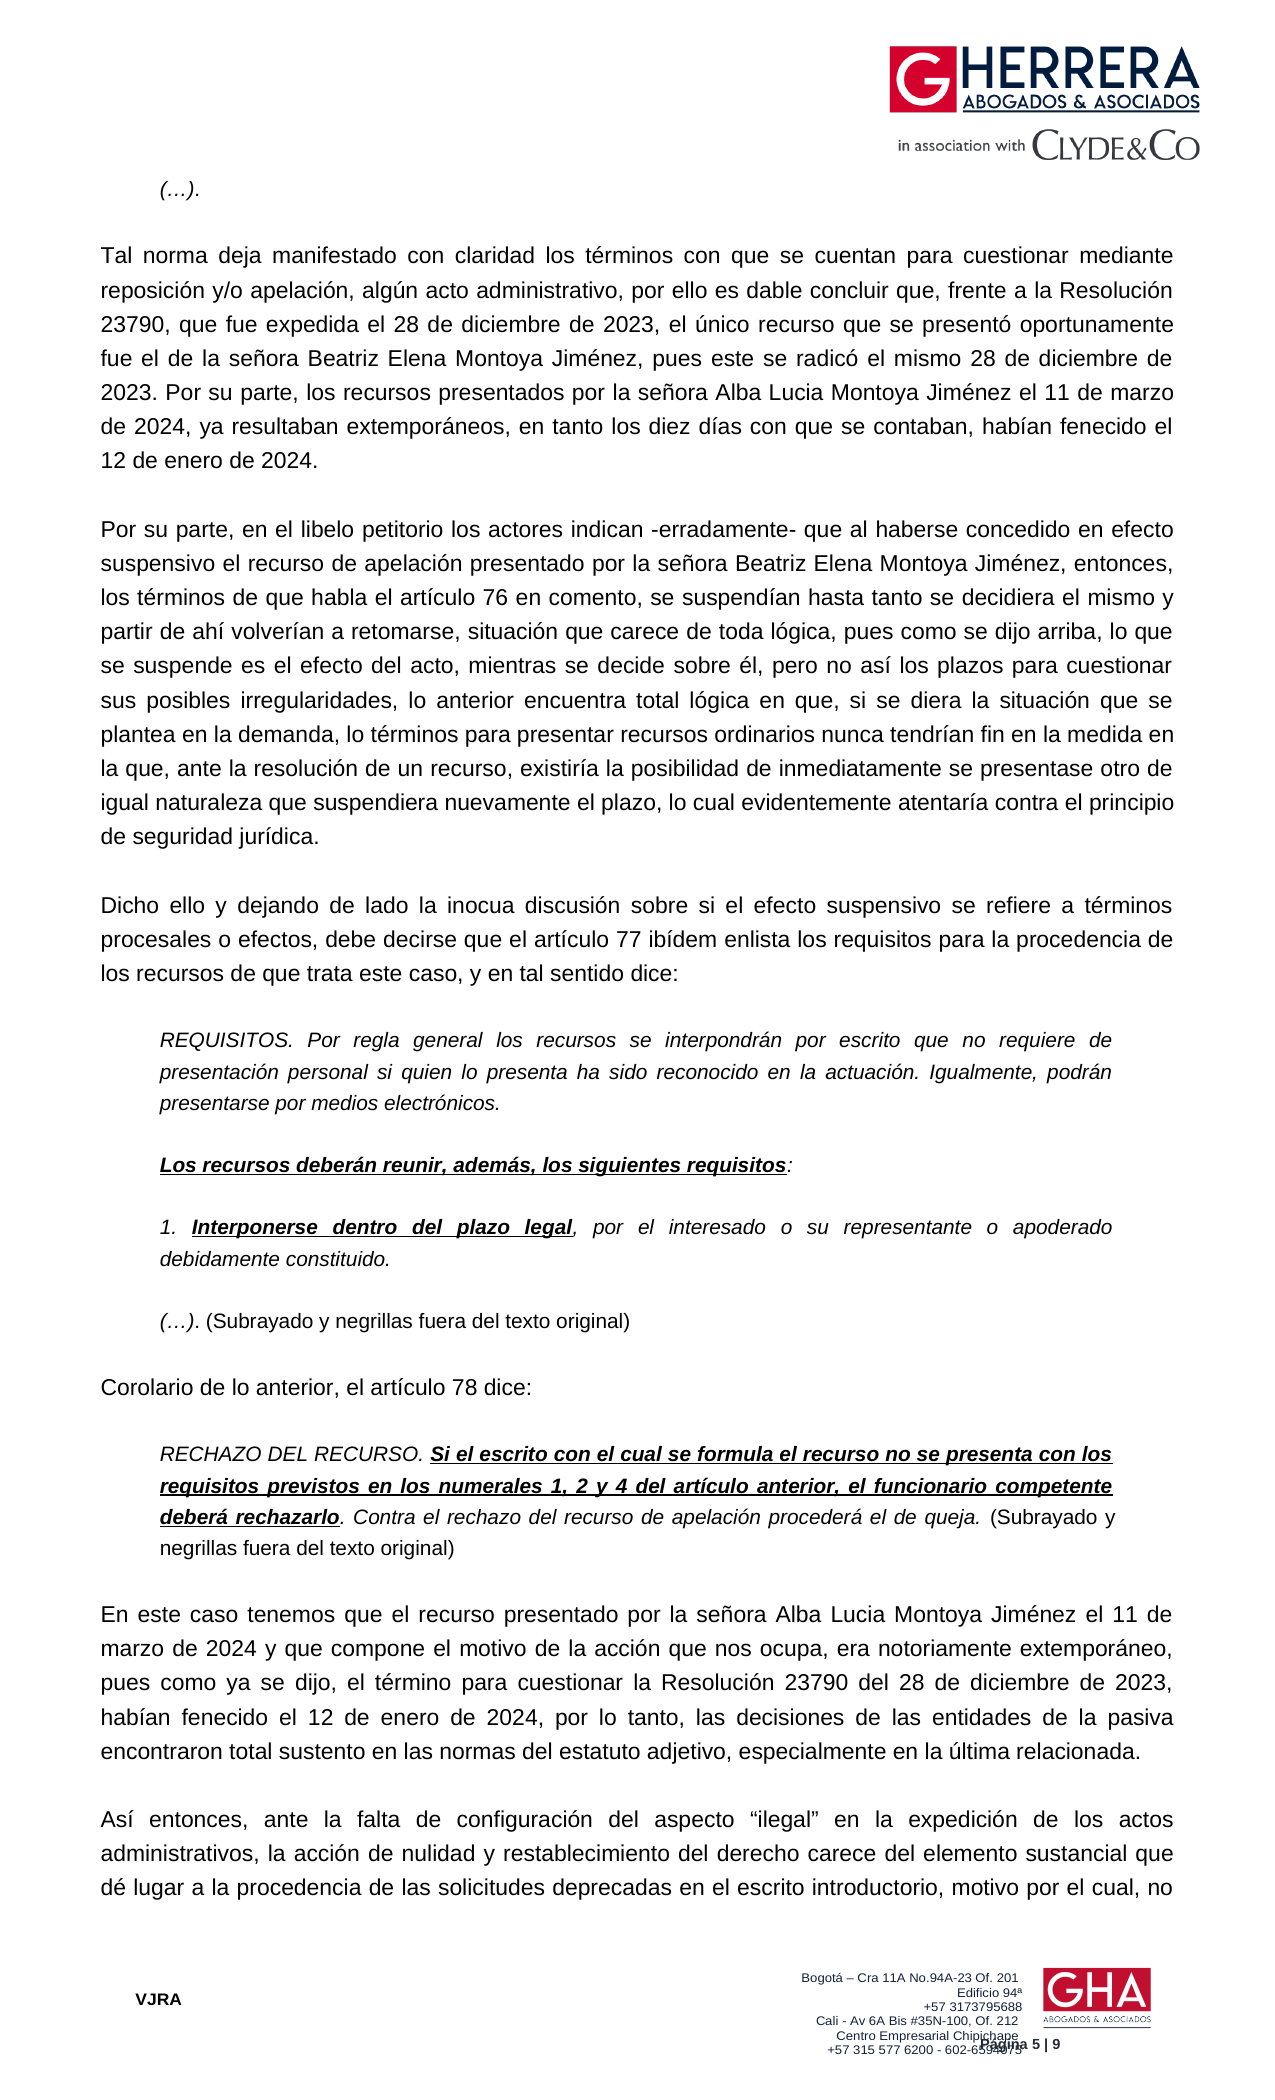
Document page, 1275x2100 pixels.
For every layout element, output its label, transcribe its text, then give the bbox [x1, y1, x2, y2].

text RECHAZO DEL RECURSO. Si el escrito con el cual se formula el recurso no se presenta con los requisitos previstos en los numerales 1, 2 y 4 del artículo anterior, el funcionario competente deberá rechazarlo. Contra el rechazo del recurso de apelación procederá el de queja. (Subrayado y negrillas fuera del texto original) [159, 1442, 1116, 1560]
text En este caso tenemos que el recurso presentado por la señora Alba Lucia Montoya Jiménez el 11 de marzo de 2024 y que compone el motivo de la acción que nos ocupa, era notoriamente extemporáneo, pues como ya se dijo, el término para cuestionar la Resolución 23790 del 28 de diciembre de 2023, habían fenecido el 12 de enero de 2024, por lo tanto, las decisiones de las entidades de la pasiva encontraron total sustento en las normas del estatuto adjetivo, especialmente en la última relacionada. [100, 1601, 1174, 1764]
picture [869, 29, 1220, 177]
text Dicho ello y dejando de lado la inocua discusión sobre si el efecto suspensivo se refiere a términos procesales o efectos, debe decirse que el artículo 77 ibídem enlista los requisitos para la procedencia de los recursos de que trata este caso, y en tal sentido dice: [100, 892, 1174, 986]
text Tal norma deja manifestado con claridad los términos con que se cuentan para cuestionar mediante reposición y/o apelación, algún acto administrativo, por ello es dable concluir que, frente a la Resolución 23790, que fue expedida el 28 de diciembre de 2023, el único recurso que se presentó oportunamente fue el de la señora Beatriz Elena Montoya Jiménez, pues este se radicó el mismo 28 de diciembre de 2023. Por su parte, los recursos presentados por la señora Alba Lucia Montoya Jiménez el 11 de marzo de 2024, ya resultaban extemporáneos, en tanto los diez días con que se contaban, habían fenecido el 12 de enero de 2024. [100, 242, 1174, 474]
text Por su parte, en el libelo petitorio los actores indican -erradamente- que al haberse concedido en efecto suspensivo el recurso de apelación presentado por la señora Beatriz Elena Montoya Jiménez, entonces, los términos de que habla el artículo 76 en comento, se suspendían hasta tanto se decidiera el mismo y partir de ahí volverían a retomarse, situación que carece de toda lógica, pues como se dijo arriba, lo que se suspende es el efecto del acto, mientras se decide sobre él, pero no así los plazos para cuestionar sus posibles irregularidades, lo anterior encuentra total lógica en que, si se diera la situación que se plantea en la demanda, lo términos para presentar recursos ordinarios nunca tendrían fin en la medida en la que, ante la resolución de un recurso, existiría la posibilidad de inmediatamente se presentase otro de igual naturaleza que suspendiera nuevamente el plazo, lo cual evidentemente atentaría contra el principio de seguridad jurídica. [100, 516, 1174, 850]
text (…). (Subrayado y negrillas fuera del texto original) [159, 1309, 1116, 1333]
text 1. Interponerse dentro del plazo legal, por el interesado o su representante o apoderado debidamente constituido. [159, 1215, 1116, 1270]
text (…). [159, 177, 1116, 201]
text REQUISITOS. Por regla general los recursos se interpondrán por escrito que no requiere de presentación personal si quien lo presenta ha sido reconocido en la actuación. Igualmente, podrán presentarse por medios electrónicos. [159, 1028, 1116, 1114]
text Los recursos deberán reunir, además, los siguientes requisitos: [159, 1153, 1116, 1177]
picture [1036, 1964, 1157, 2032]
text Corolario de lo anterior, el artículo 78 dice: [100, 1374, 1174, 1400]
